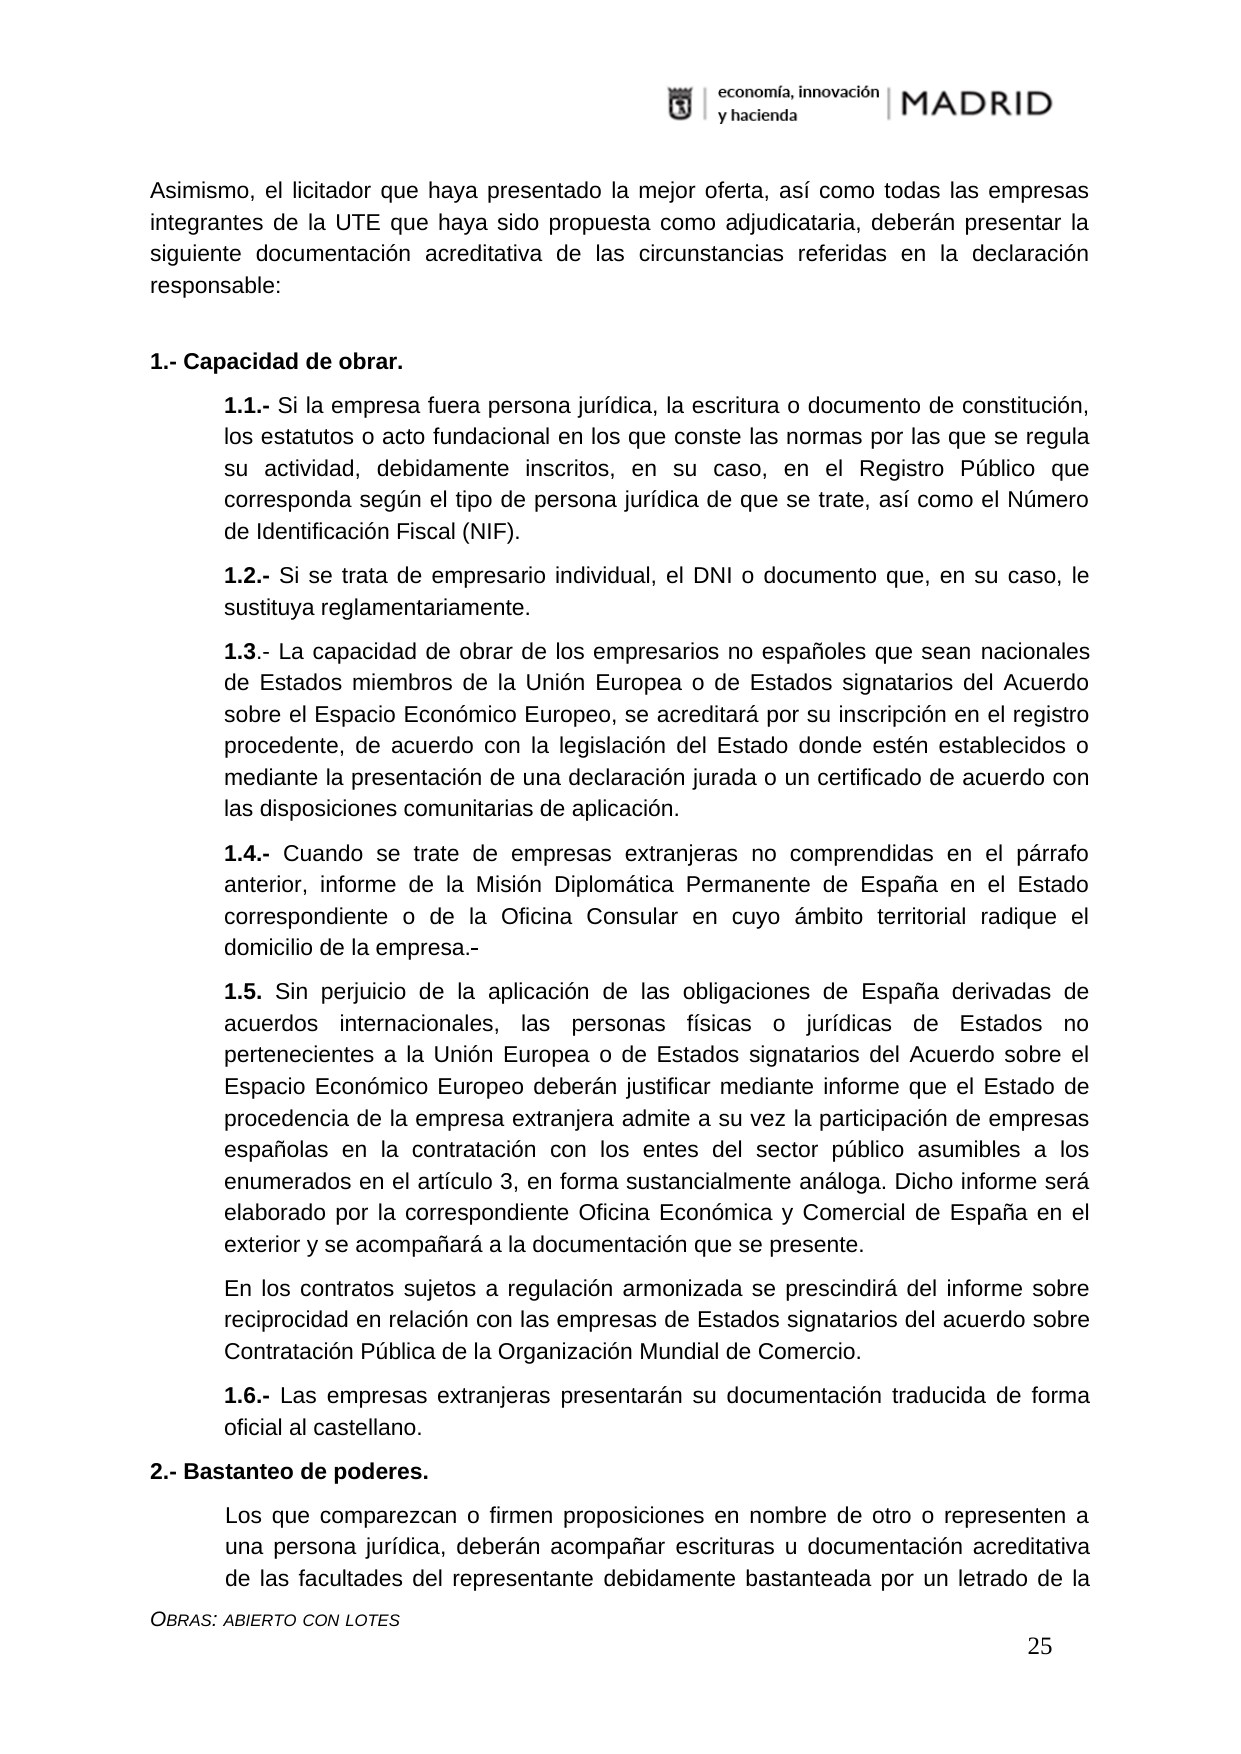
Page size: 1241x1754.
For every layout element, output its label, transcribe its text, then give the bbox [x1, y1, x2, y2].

text En los contratos sujetos a regulación armonizada se prescindirá del informe sobre reciprocidad en relación con las empresas de Estados signatarios del acuerdo sobre Contratación Pública de de Comercio. [224, 1275, 1090, 1364]
text Asimismo, el licitador que haya presentado la mejor oferta, así como todas las empresas integrantes de que haya sido propuesta como adjudicataria, deberán presentar la siguiente documentación acreditativa de las circunstancias referidas en la declaración responsable: [150, 177, 1090, 298]
picture [647, 75, 1069, 141]
text 1.6.- Las empresas extranjeras presentarán su documentación traducida de forma oficial al castellano. [224, 1382, 1090, 1440]
text 1.4.- Cuando se trate de empresas extranjeras no comprendidas en el párrafo anterior, informe de Permanente de España en el Estado correspondiente o de en cuyo ámbito territorial radique el domicilio de la empresa. [224, 839, 1090, 961]
text 2.- Bastanteo de poderes. [150, 1458, 1090, 1484]
text 1.- Capacidad de obrar. [150, 348, 1090, 374]
text 1.5. Sin perjuicio de la aplicación de las obligaciones de España derivadas de acuerdos internacionales, las personas físicas o jurídicas de Estados no pertenecientes a o de Estados signatarios del Acuerdo sobre el Espacio Económico Europeo deberán justificar mediante informe que el Estado de procedencia de la empresa extranjera admite a su vez la participación de empresas españolas en la contratación con los entes del sector público asumibles a los enumerados en el artículo 3, en forma sustancialmente análoga. Dicho informe será elaborado por la correspondiente Oficina Económica y Comercial de España en el exterior y se acompañará a la documentación que se presente. [224, 978, 1090, 1257]
text 1.1.- Si la empresa fuera persona jurídica, la escritura o documento de constitución, los estatutos o acto fundacional en los que conste las normas por las que se regula su actividad, debidamente inscritos, en su caso, en el Registro Público que corresponda según el tipo de persona jurídica de que se trate, así como el Número de Identificación Fiscal (NIF). [224, 392, 1090, 544]
text 1.2.- Si se trata de empresario individual, el DNI o documento que, en su caso, le sustituya reglamentariamente. [224, 562, 1090, 620]
text 1.3.- La capacidad de obrar de los empresarios no españoles que sean nacionales de Estados miembros de o de Estados signatarios del Acuerdo sobre el Espacio Económico Europeo, se acreditará por su inscripción en el registro procedente, de acuerdo con la legislación del Estado donde estén establecidos o mediante la presentación de una declaración jurada o un certificado de acuerdo con las disposiciones comunitarias de aplicación. [224, 638, 1090, 822]
